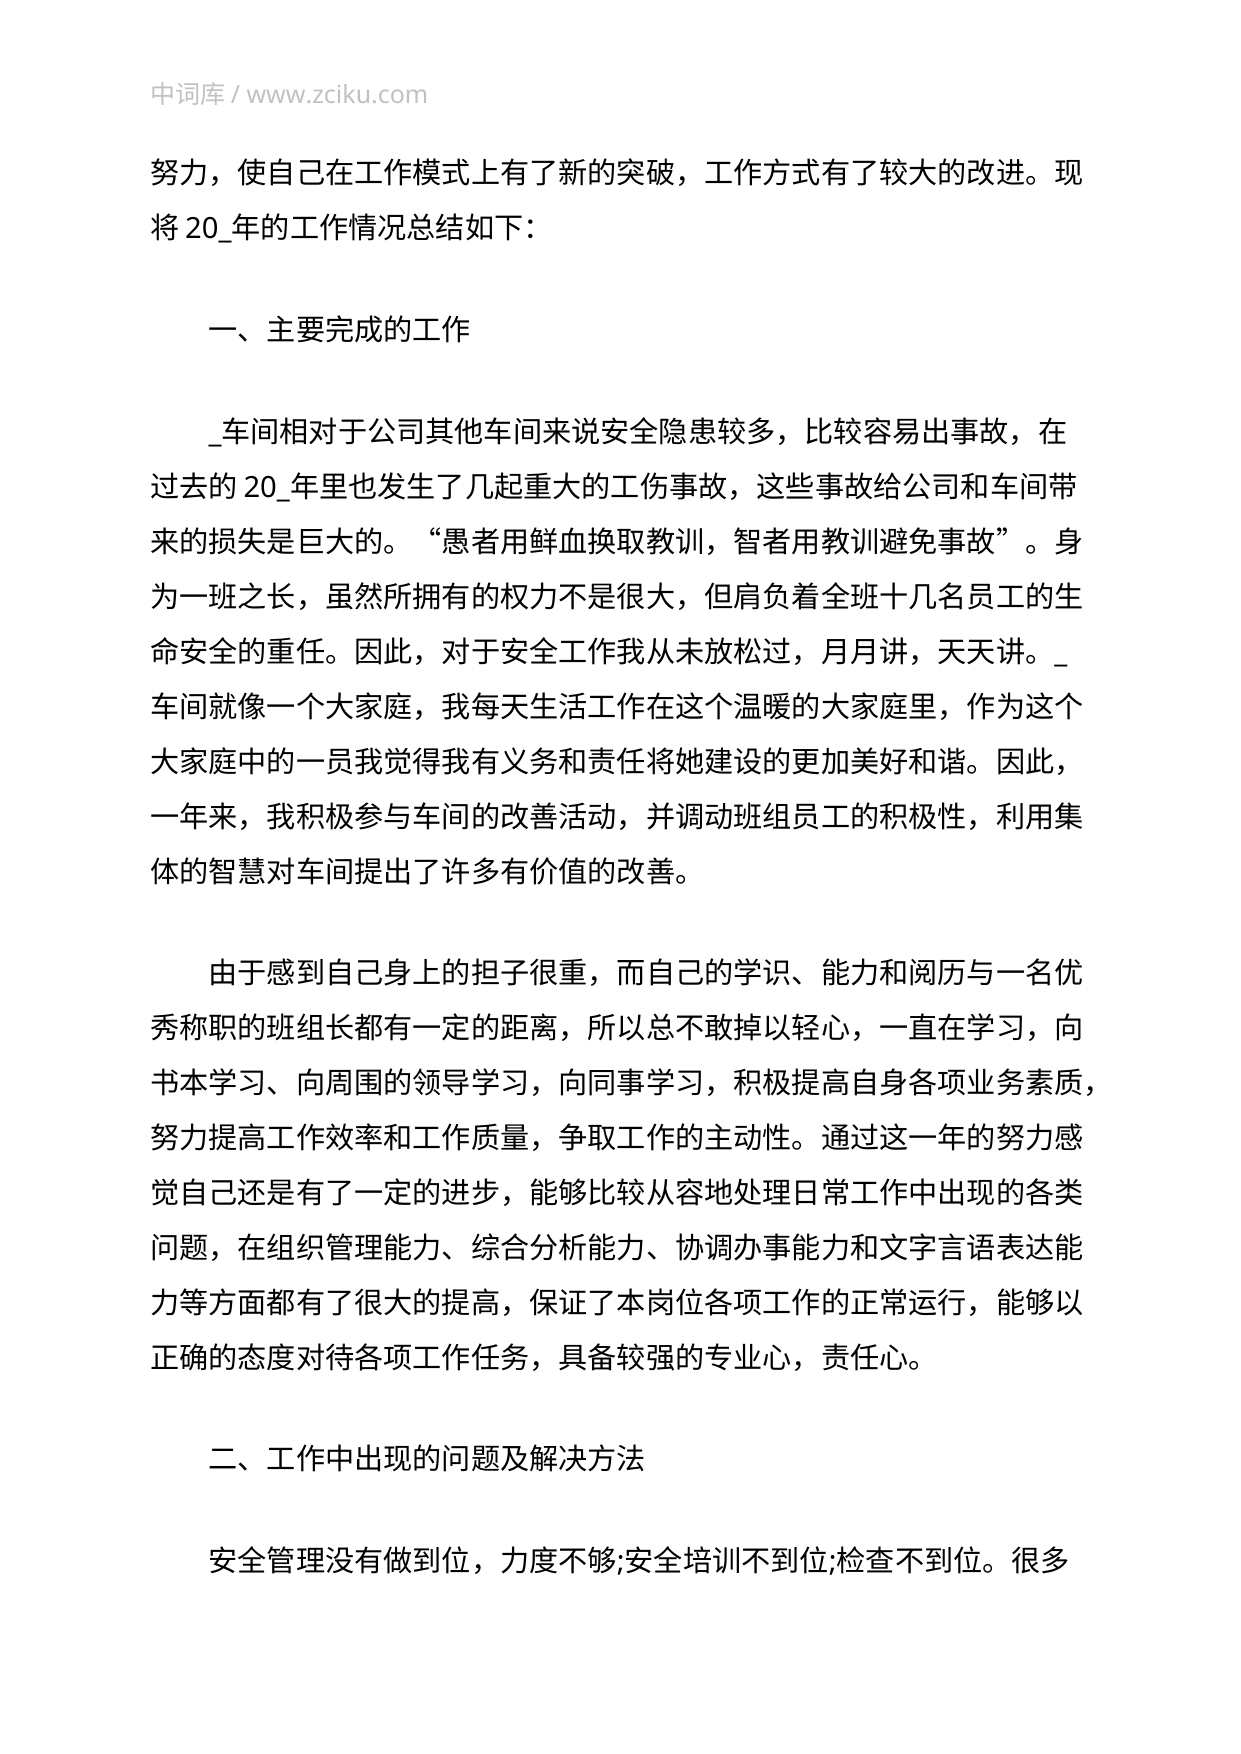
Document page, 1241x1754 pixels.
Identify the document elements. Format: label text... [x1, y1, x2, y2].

text 一、主要完成的工作 [150, 307, 1090, 349]
text 由于感到自己身上的担子很重，而自己的学识、能力和阅历与一名优秀称职的班组长都有一定的距离，所以总不敢掉以轻心，一直在学习，向书本学习、向周围的领导学习，向同事学习，积极提高自身各项业务素质，努力提高工作效率和工作质量，争取工作的主动性。通过这一年的努力感觉自己还是有了一定的进步，能够比较从容地处理日常工作中出现的各类问题，在组织管理能力、综合分析能力、协调办事能力和文字言语表达能力等方面都有了很大的提高，保证了本岗位各项工作的正常运行，能够以正确的态度对待各项工作任务，具备较强的专业心，责任心。 [150, 950, 1090, 1376]
text _车间相对于公司其他车间来说安全隐患较多，比较容易出事故，在过去的20_年里也发生了几起重大的工伤事故，这些事故给公司和车间带来的损失是巨大的。“愚者用鲜血换取教训，智者用教训避免事故”。身为一班之长，虽然所拥有的权力不是很大，但肩负着全班十几名员工的生命安全的重任。因此，对于安全工作我从未放松过，月月讲，天天讲。_车间就像一个大家庭，我每天生活工作在这个温暖的大家庭里，作为这个大家庭中的一员我觉得我有义务和责任将她建设的更加美好和谐。因此，一年来，我积极参与车间的改善活动，并调动班组员工的积极性，利用集体的智慧对车间提出了许多有价值的改善。 [150, 409, 1090, 890]
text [150, 1538, 1090, 1580]
text 二、工作中出现的问题及解决方法 [150, 1436, 1090, 1478]
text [150, 150, 1090, 247]
